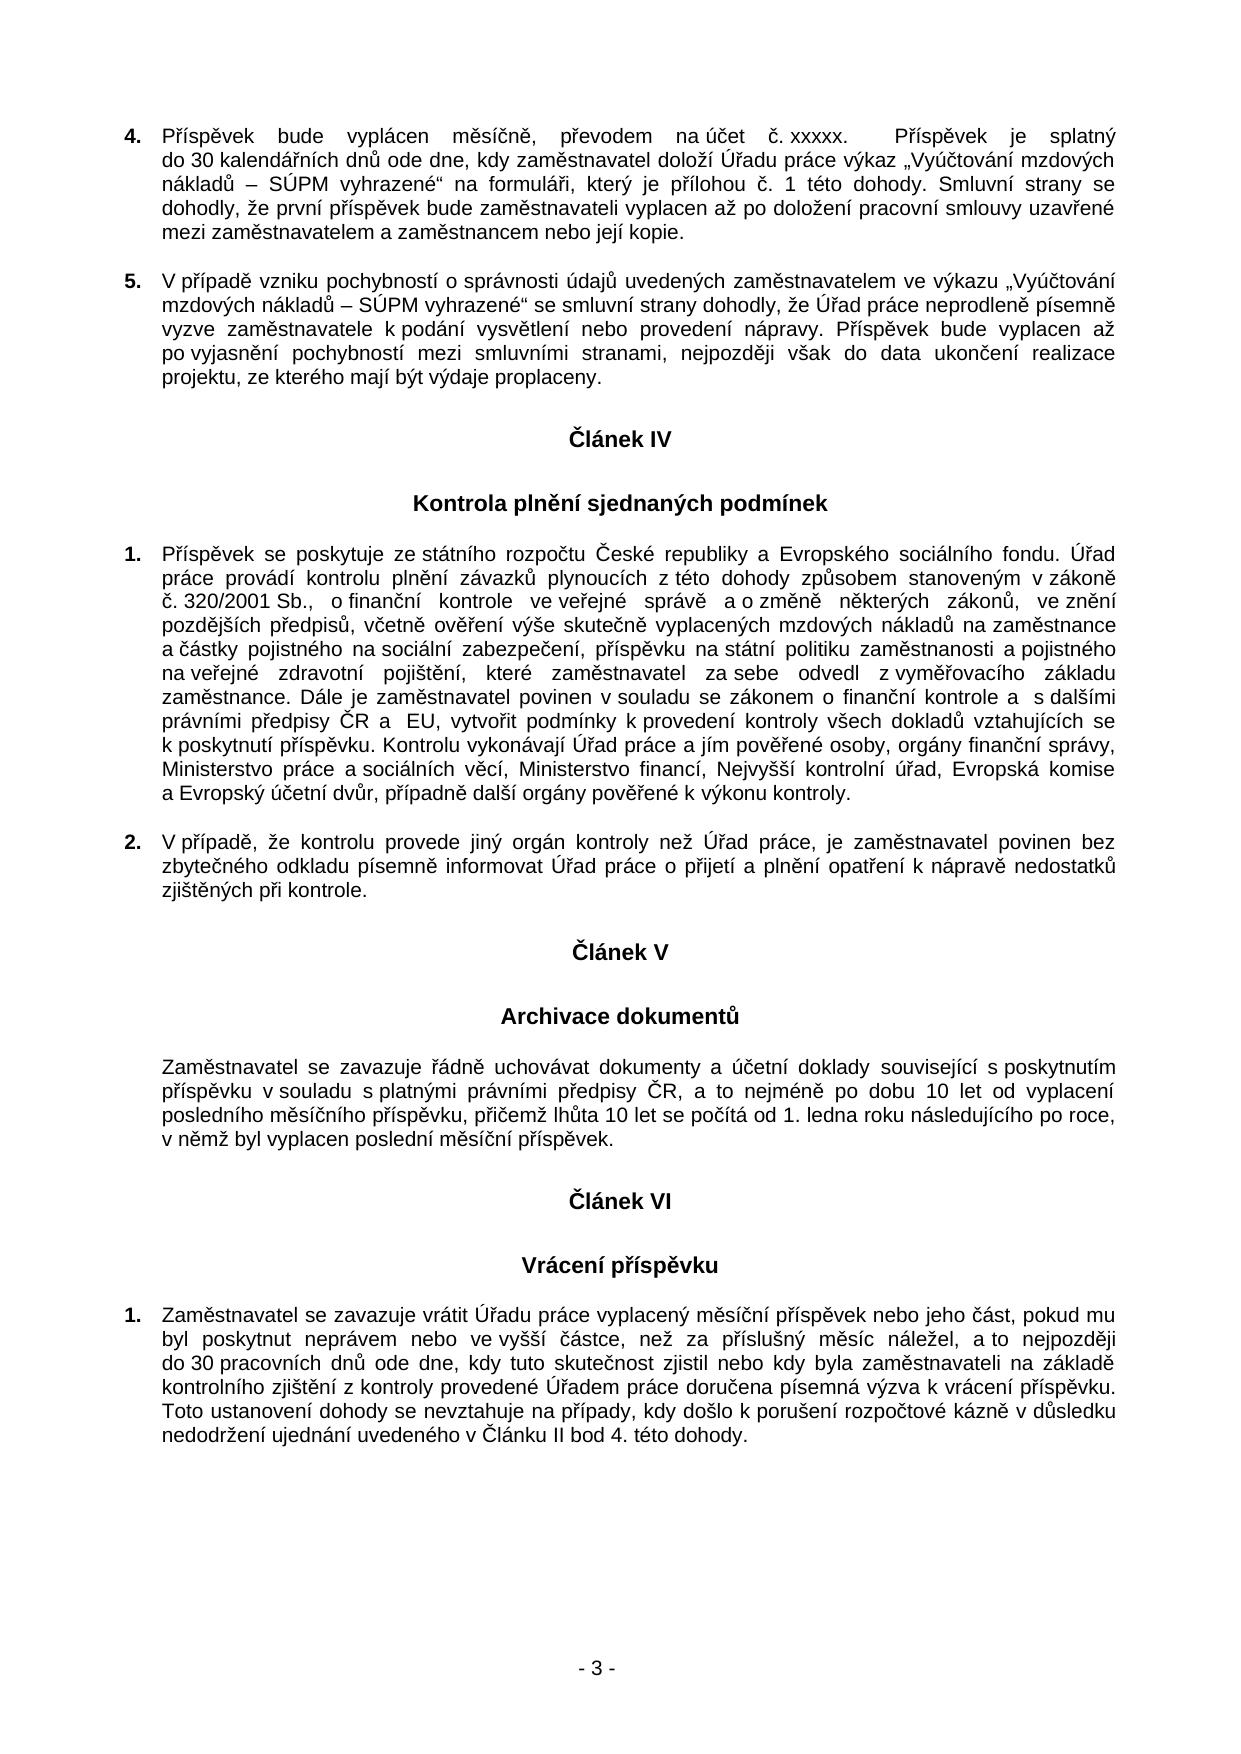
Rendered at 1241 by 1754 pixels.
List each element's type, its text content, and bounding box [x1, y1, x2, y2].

list Zaměstnavatel se zavazuje vrátit Úřadu práce vyplacený měsíční příspěvek nebo jeho část, pokud mu byl poskytnut neprávem nebo ve vyšší částce, než za příslušný měsíc náležel, a to nejpozději do 30 pracovních dnů ode dne, kdy tuto skutečnost zjistil nebo kdy byla zaměstnavateli na základě kontrolního zjištění z kontroly provedené Úřadem práce doručena písemná výzva k vrácení příspěvku. Toto ustanovení dohody se nevztahuje na případy, kdy došlo k porušení rozpočtové kázně v důsledku nedodržení ujednání uvedeného v Článku II bod 4. této dohody. [124, 1303, 1116, 1447]
text Kontrola plnění sjednaných podmínek [124, 490, 1116, 516]
list Příspěvek bude vyplácen měsíčně, převodem na účet č. xxxxx. Příspěvek je splatný do 30 kalendářních dnů ode dne, kdy zaměstnavatel doloží Úřadu práce výkaz „Vyúčtování mzdových nákladů – SÚPM vyhrazené“ na formuláři, který je přílohou č. 1 této dohody. Smluvní strany se dohodly, že první příspěvek bude zaměstnavateli vyplacen až po doložení pracovní smlouvy uzavřené mezi zaměstnavatelem a zaměstnancem nebo její kopie. [124, 124, 1116, 244]
list V případě, že kontrolu provede jiný orgán kontroly než Úřad práce, je zaměstnavatel povinen bez zbytečného odkladu písemně informovat Úřad práce o přijetí a plnění opatření k nápravě nedostatků zjištěných při kontrole. [124, 830, 1116, 902]
text Vrácení příspěvku [124, 1252, 1116, 1278]
list V případě vzniku pochybností o správnosti údajů uvedených zaměstnavatelem ve výkazu „Vyúčtování mzdových nákladů – SÚPM vyhrazené“ se smluvní strany dohodly, že Úřad práce neprodleně písemně vyzve zaměstnavatele k podání vysvětlení nebo provedení nápravy. Příspěvek bude vyplacen až po vyjasnění pochybností mezi smluvními stranami, nejpozději však do data ukončení realizace projektu, ze kterého mají být výdaje proplaceny. [124, 269, 1116, 389]
text Článek V [124, 939, 1116, 966]
text Archivace dokumentů [124, 1003, 1116, 1029]
text Článek IV [124, 426, 1116, 452]
text Článek VI [124, 1188, 1116, 1214]
text Zaměstnavatel se zavazuje řádně uchovávat dokumenty a účetní doklady související s poskytnutím příspěvku v souladu s platnými právními předpisy ČR, a to nejméně po dobu 10 let od vyplacení posledního měsíčního příspěvku, přičemž lhůta 10 let se počítá od 1. ledna roku následujícího po roce, v němž byl vyplacen poslední měsíční příspěvek. [162, 1054, 1116, 1150]
list Příspěvek se poskytuje ze státního rozpočtu České republiky a Evropského sociálního fondu. Úřad práce provádí kontrolu plnění závazků plynoucích z této dohody způsobem stanoveným v zákoně č. 320/2001 Sb., o finanční kontrole ve veřejné správě a o změně některých zákonů, ve znění pozdějších předpisů, včetně ověření výše skutečně vyplacených mzdových nákladů na zaměstnance a částky pojistného na sociální zabezpečení, příspěvku na státní politiku zaměstnanosti a pojistného na veřejné zdravotní pojištění, které zaměstnavatel za sebe odvedl z vyměřovacího základu zaměstnance. Dále je zaměstnavatel povinen v souladu se zákonem o finanční kontrole a s dalšími právními předpisy ČR a EU, vytvořit podmínky k provedení kontroly všech dokladů vztahujících se k poskytnutí příspěvku. Kontrolu vykonávají Úřad práce a jím pověřené osoby, orgány finanční správy, Ministerstvo práce a sociálních věcí, Ministerstvo financí, Nejvyšší kontrolní úřad, Evropská komise a Evropský účetní dvůr, případně další orgány pověřené k výkonu kontroly. [124, 541, 1116, 805]
